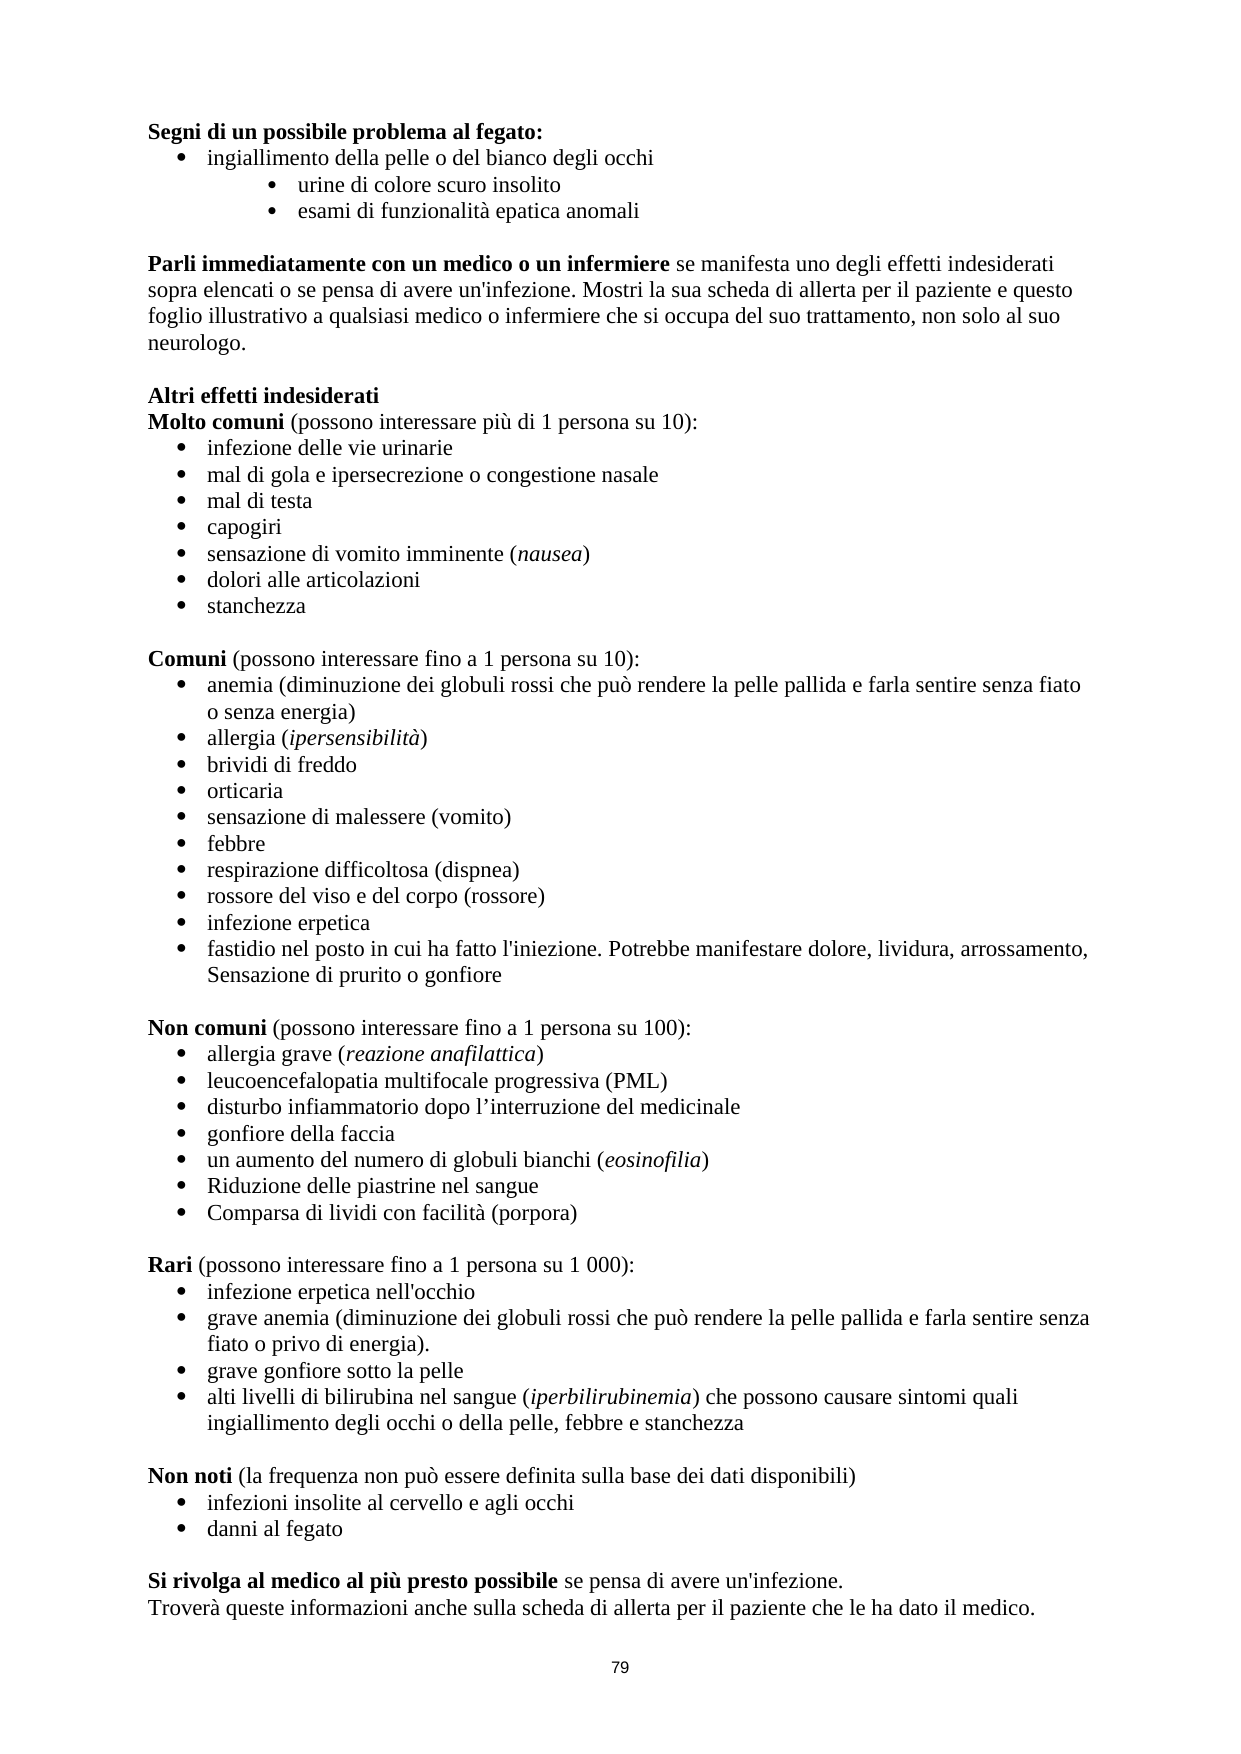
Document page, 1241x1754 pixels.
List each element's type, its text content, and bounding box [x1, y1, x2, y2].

list alti livelli di bilirubina nel sangue (iperbilirubinemia) che possono causare sintomi quali ingiallimento degli occhi o della pelle, febbre e stanchezza [177, 1383, 1096, 1436]
text Si rivolga al medico al più presto possibile se pensa di avere un'infezione. [148, 1568, 1092, 1594]
list sensazione di malessere (vomito) [177, 803, 1095, 830]
list rossore del viso e del corpo (rossore) [177, 882, 1096, 909]
text Troverà queste informazioni anche sulla scheda di allerta per il paziente che le ha dato il medico. [148, 1594, 1092, 1620]
list disturbo infiammatorio dopo l’interruzione del medicinale [177, 1093, 1096, 1119]
list mal di gola e ipersecrezione o congestione nasale [177, 461, 1096, 487]
list grave gonfiore sotto la pelle [177, 1357, 1096, 1383]
text Segni di un possibile problema al fegato: [148, 118, 1095, 144]
list esami di funzionalità epatica anomali [268, 197, 1095, 223]
list orticaria [177, 777, 1095, 803]
list brividi di freddo [177, 751, 1095, 777]
list capogiri [177, 513, 1096, 540]
text Non noti (la frequenza non può essere definita sulla base dei dati disponibili) [148, 1462, 1096, 1488]
list sensazione di vomito imminente (nausea) [177, 540, 1096, 566]
list febbre [177, 830, 1096, 856]
list Molto comuni (possono interessare più di 1 persona su 10): [148, 408, 1095, 434]
list gonfiore della faccia [177, 1119, 1096, 1146]
list danni al fegato [177, 1515, 1096, 1541]
list dolori alle articolazioni [177, 566, 1096, 592]
list infezione erpetica nell'occhio [177, 1278, 1096, 1304]
list ingiallimento della pelle o del bianco degli occhi [177, 144, 1095, 171]
list un aumento del numero di globuli bianchi (eosinofilia) [177, 1146, 1096, 1172]
list Comuni (possono interessare fino a 1 persona su 10): [148, 645, 1095, 672]
list infezioni insolite al cervello e agli occhi [177, 1488, 1096, 1515]
list mal di testa [177, 487, 1096, 513]
list stanchezza [177, 592, 1096, 619]
list fastidio nel posto in cui ha fatto l'iniezione. Potrebbe manifestare dolore, lividura, arrossamento, Sensazione di prurito o gonfiore [177, 935, 1096, 988]
list Parli immediatamente con un medico o un infermiere se manifesta uno degli effetti indesiderati sopra elencati o se pensa di avere un'infezione. Mostri la sua scheda di allerta per il paziente e questo foglio illustrativo a qualsiasi medico o infermiere che si occupa del suo trattamento, non solo al suo neurologo. [148, 250, 1095, 355]
list respirazione difficoltosa (dispnea) [177, 856, 1096, 882]
list urine di colore scuro insolito [268, 171, 1095, 197]
list Comparsa di lividi con facilità (porpora) [177, 1199, 1096, 1225]
text Rari (possono interessare fino a 1 persona su 1 000): [148, 1251, 1095, 1278]
list allergia grave (reazione anafilattica) [177, 1041, 1096, 1067]
list infezione delle vie urinarie [177, 434, 1095, 461]
list leucoencefalopatia multifocale progressiva (PML) [177, 1067, 1096, 1093]
text Non comuni (possono interessare fino a 1 persona su 100): [148, 1014, 1095, 1041]
list Riduzione delle piastrine nel sangue [177, 1172, 1096, 1199]
list grave anemia (diminuzione dei globuli rossi che può rendere la pelle pallida e farla sentire senza fiato o privo di energia). [177, 1304, 1096, 1357]
list Altri effetti indesiderati [148, 382, 1095, 408]
list allergia (ipersensibilità) [177, 724, 1096, 751]
list infezione erpetica [177, 909, 1096, 935]
list anemia (diminuzione dei globuli rossi che può rendere la pelle pallida e farla sentire senza fiato o senza energia) [177, 672, 1096, 724]
